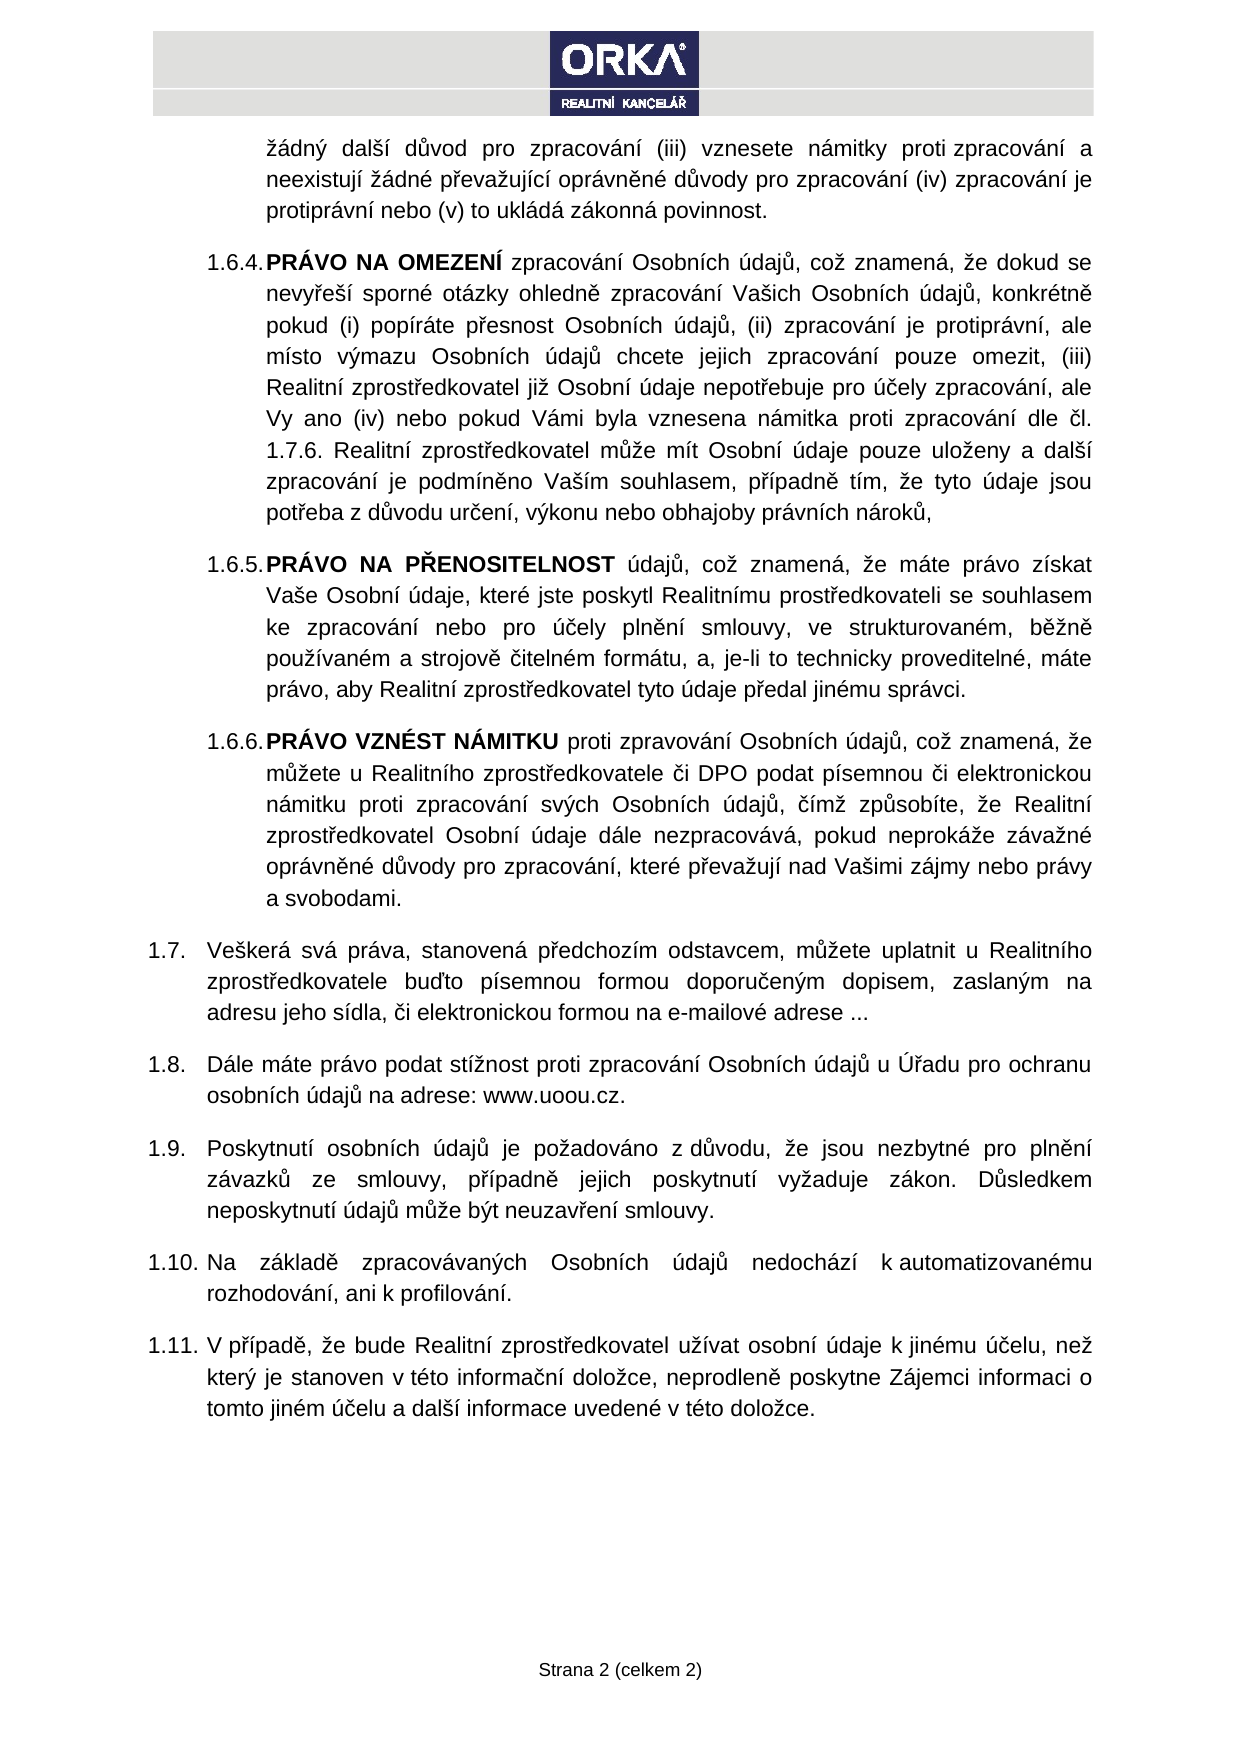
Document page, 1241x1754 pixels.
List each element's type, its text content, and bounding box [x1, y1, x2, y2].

list Právo vznést námitku proti zpravování Osobních údajů, což znamená, že můžete u Realitního zprostředkovatele či DPO podat písemnou či elektronickou námitku proti zpracování svých Osobních údajů, čímž způsobíte, že Realitní zprostředkovatel Osobní údaje dále nezpracovává, pokud neprokáže závažné oprávněné důvody pro zpracování, které převažují nad Vašimi zájmy nebo právy a svobodami. [207, 725, 1093, 912]
list Dále máte právo podat stížnost proti zpracování Osobních údajů u Úřadu pro ochranu osobních údajů na adrese: www.uoou.cz. [148, 1048, 1093, 1110]
list Poskytnutí osobních údajů je požadováno z důvodu, že jsou nezbytné pro plnění závazků ze smlouvy, případně jejich poskytnutí vyžaduje zákon. Důsledkem neposkytnutí údajů může být neuzavření smlouvy. [148, 1131, 1093, 1225]
list Právo na přenositelnost údajů, což znamená, že máte právo získat Vaše Osobní údaje, které jste poskytl Realitnímu prostředkovateli se souhlasem ke zpracování nebo pro účely plnění smlouvy, ve strukturovaném, běžně používaném a strojově čitelném formátu, a, je-li to technicky proveditelné, máte právo, aby Realitní zprostředkovatel tyto údaje předal jinému správci. [207, 548, 1093, 704]
list Právo na omezení zpracování Osobních údajů, což znamená, že dokud se nevyřeší sporné otázky ohledně zpracování Vašich Osobních údajů, konkrétně pokud (i) popíráte přesnost Osobních údajů, (ii) zpracování je protiprávní, ale místo výmazu Osobních údajů chcete jejich zpracování pouze omezit, (iii) Realitní zprostředkovatel již Osobní údaje nepotřebuje pro účely zpracování, ale Vy ano (iv) nebo pokud Vámi byla vznesena námitka proti zpracování dle čl. 1.7.6. Realitní zprostředkovatel může mít Osobní údaje pouze uloženy a další zpracování je podmíněno Vaším souhlasem, případně tím, že tyto údaje jsou potřeba z důvodu určení, výkonu nebo obhajoby právních nároků, [207, 246, 1093, 527]
picture [153, 31, 1094, 116]
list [207, 131, 1093, 225]
list Na základě zpracovávaných Osobních údajů nedochází k automatizovanému rozhodování, ani k profilování. [148, 1246, 1093, 1308]
list V případě, že bude Realitní zprostředkovatel užívat osobní údaje k jinému účelu, než který je stanoven v této informační doložce, neprodleně poskytne Zájemci informaci o tomto jiném účelu a další informace uvedené v této doložce. [148, 1329, 1093, 1423]
list Veškerá svá práva, stanovená předchozím odstavcem, můžete uplatnit u Realitního zprostředkovatele buďto písemnou formou doporučeným dopisem, zaslaným na adresu jeho sídla, či elektronickou formou na e-mailové adrese ... [148, 933, 1093, 1027]
